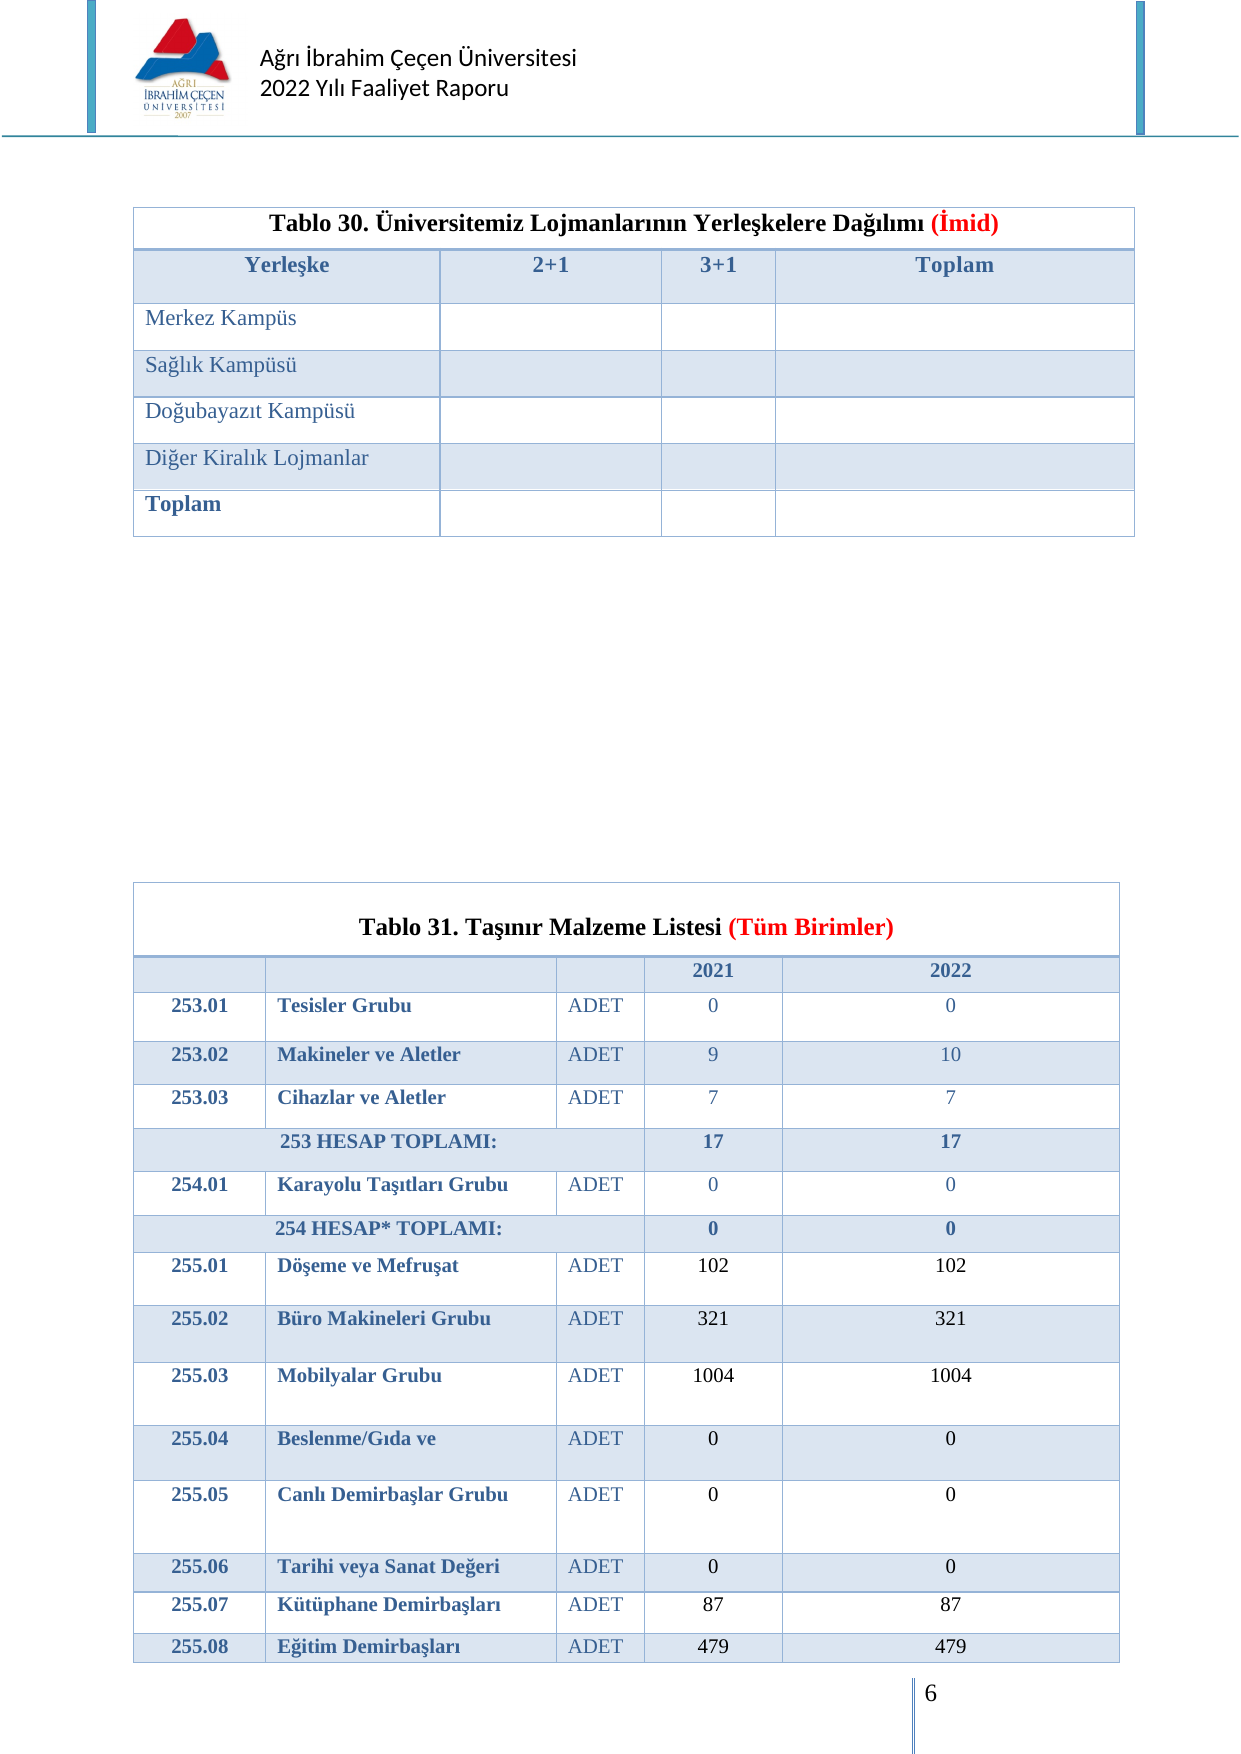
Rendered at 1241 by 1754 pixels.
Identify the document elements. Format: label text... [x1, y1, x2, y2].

table_cell [662, 351, 775, 396]
table_cell Sağlık Kampüsü [134, 351, 439, 396]
table_cell 1004 [645, 1363, 782, 1424]
table_cell ADET [557, 993, 644, 1041]
table_cell [776, 491, 1134, 536]
table_cell [441, 491, 661, 536]
table_header Tablo 30. Üniversitemiz Lojmanlarının Yerleşkelere Dağılımı (İmid) [134, 208, 1134, 247]
table_cell [441, 444, 661, 489]
table_cell 17 [645, 1129, 782, 1171]
table_cell 255.02 [134, 1306, 265, 1362]
table_cell 102 [645, 1253, 782, 1304]
table_cell [662, 304, 775, 350]
table_cell 254 HESAP* TOPLAMI: [134, 1216, 644, 1252]
table_cell 255.08 [134, 1634, 265, 1662]
table_cell 0 [783, 993, 1119, 1041]
table_cell 0 [783, 1172, 1119, 1214]
table_cell 0 [645, 1426, 782, 1480]
table_cell 255.01 [134, 1253, 265, 1304]
table_cell 253.03 [134, 1085, 265, 1128]
table_cell 321 [783, 1306, 1119, 1362]
table_header Tablo 31. Taşınır Malzeme Listesi (Tüm Birimler) [134, 883, 1119, 954]
table_cell [441, 304, 661, 350]
picture [132, 13, 249, 126]
table_cell [134, 958, 265, 992]
table_cell 0 [645, 1481, 782, 1553]
table_cell Doğubayazıt Kampüsü [134, 398, 439, 443]
table_cell Merkez Kampüs [134, 304, 439, 350]
table_cell 253.02 [134, 1042, 265, 1084]
table_cell ADET [557, 1363, 644, 1424]
table_cell 0 [645, 1554, 782, 1591]
table_cell 7 [645, 1085, 782, 1128]
table_cell 253 HESAP TOPLAMI: [134, 1129, 644, 1171]
table_cell [266, 958, 556, 992]
table_cell 87 [645, 1593, 782, 1633]
table_cell Eğitim Demirbaşları [266, 1634, 556, 1662]
table_cell [776, 351, 1134, 396]
table_cell 0 [783, 1554, 1119, 1591]
table_cell Toplam [134, 491, 439, 536]
table_cell Beslenme/Gıda ve [266, 1426, 556, 1480]
table_cell 255.03 [134, 1363, 265, 1424]
table_cell [441, 351, 661, 396]
table_cell [662, 491, 775, 536]
table_cell Döşeme ve Mefruşat [266, 1253, 556, 1304]
table_cell 17 [783, 1129, 1119, 1171]
table_cell 0 [645, 993, 782, 1041]
table_cell Tesisler Grubu [266, 993, 556, 1041]
table_cell ADET [557, 1253, 644, 1304]
table_cell Büro Makineleri Grubu [266, 1306, 556, 1362]
table_cell [776, 444, 1134, 489]
table_cell ADET [557, 1554, 644, 1591]
table_cell Makineler ve Aletler [266, 1042, 556, 1084]
table_cell 2021 [645, 958, 782, 992]
table_cell 3+1 [662, 251, 775, 303]
table_cell ADET [557, 1306, 644, 1362]
table_cell Toplam [776, 251, 1134, 303]
table_cell 10 [783, 1042, 1119, 1084]
table_cell 255.06 [134, 1554, 265, 1591]
table_cell Cihazlar ve Aletler [266, 1085, 556, 1128]
table_cell ADET [557, 1042, 644, 1084]
table_cell 479 [783, 1634, 1119, 1662]
table_cell 87 [783, 1593, 1119, 1633]
table_cell 0 [783, 1426, 1119, 1480]
table_cell 0 [783, 1216, 1119, 1252]
table_cell 9 [645, 1042, 782, 1084]
table_cell 7 [783, 1085, 1119, 1128]
table_cell 0 [645, 1172, 782, 1214]
table_cell Yerleşke [134, 251, 439, 303]
table_cell [441, 398, 661, 443]
table_cell 0 [783, 1481, 1119, 1553]
table_cell Karayolu Taşıtları Grubu [266, 1172, 556, 1214]
table_cell 0 [645, 1216, 782, 1252]
table_cell [662, 398, 775, 443]
table_cell ADET [557, 1426, 644, 1480]
table_cell 255.04 [134, 1426, 265, 1480]
table_cell ADET [557, 1634, 644, 1662]
table_cell 255.07 [134, 1593, 265, 1633]
table_cell Diğer Kiralık Lojmanlar [134, 444, 439, 489]
table_cell 102 [783, 1253, 1119, 1304]
table_cell Kütüphane Demirbaşları [266, 1593, 556, 1633]
table_cell Canlı Demirbaşlar Grubu [266, 1481, 556, 1553]
table_cell 2+1 [441, 251, 661, 303]
table_cell Mobilyalar Grubu [266, 1363, 556, 1424]
table_cell [776, 304, 1134, 350]
table_cell [557, 958, 644, 992]
table_cell 2022 [783, 958, 1119, 992]
table_cell 321 [645, 1306, 782, 1362]
table_cell ADET [557, 1481, 644, 1553]
table_cell 1004 [783, 1363, 1119, 1424]
table_cell ADET [557, 1593, 644, 1633]
table_cell 254.01 [134, 1172, 265, 1214]
table_cell ADET [557, 1172, 644, 1214]
table_cell [662, 444, 775, 489]
table_cell [776, 398, 1134, 443]
table_cell 253.01 [134, 993, 265, 1041]
table_cell ADET [557, 1085, 644, 1128]
table_cell Tarihi veya Sanat Değeri [266, 1554, 556, 1591]
table_cell 255.05 [134, 1481, 265, 1553]
table_cell 479 [645, 1634, 782, 1662]
